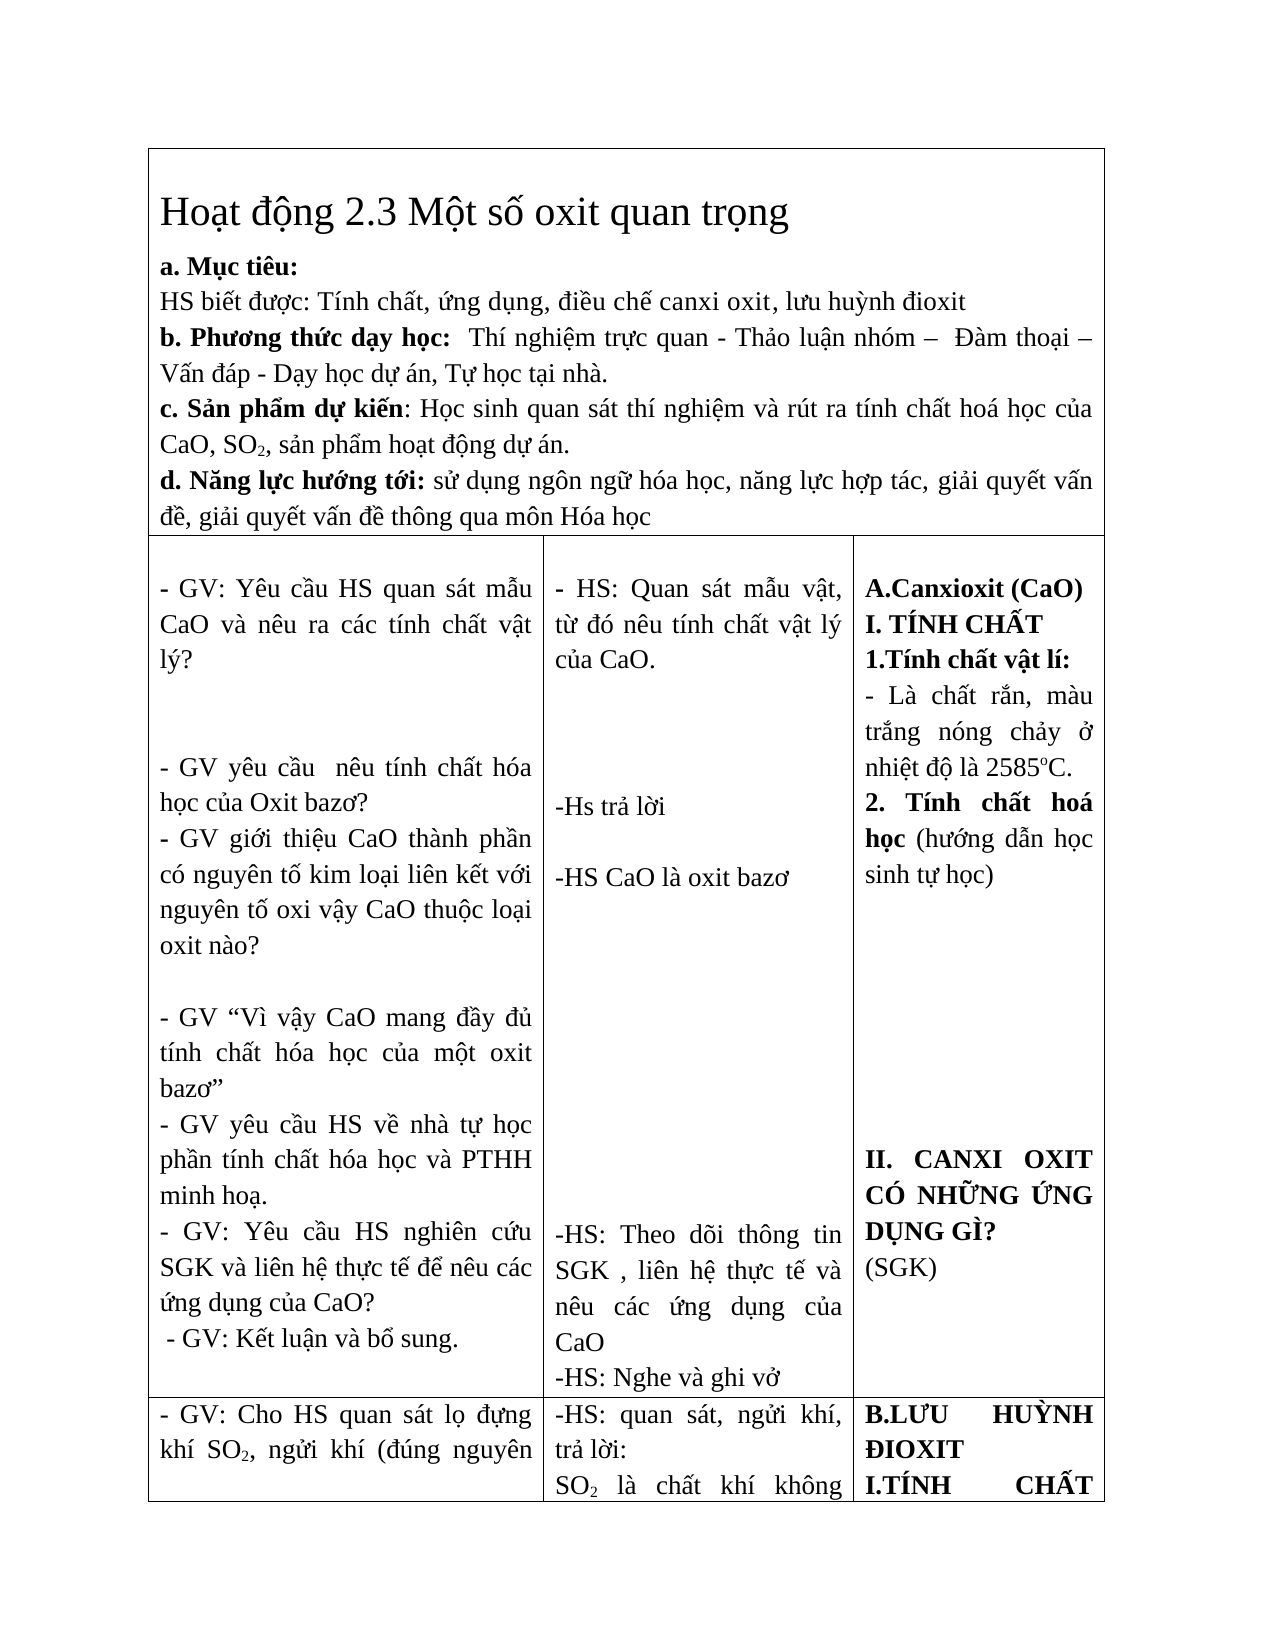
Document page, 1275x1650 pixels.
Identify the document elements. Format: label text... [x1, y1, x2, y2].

table_cell - GV: Yêu cầu HS quan sát mẫu CaO và nêu ra các tính chất vật lý? - GV yêu cầu nêu tính chất hóa học của Oxit bazơ? - GV giới thiệu CaO thành phần có nguyên tố kim loại liên kết với nguyên tố oxi vậy CaO thuộc loại oxit nào? - GV “Vì vậy CaO mang đầy đủ tính chất hóa học của một oxit bazơ” - GV yêu cầu HS về nhà tự học phần tính chất hóa học và PTHH minh hoạ. - GV: Yêu cầu HS nghiên cứu SGK và liên hệ thực tế để nêu các ứng dụng của CaO? - GV: Kết luận và bổ sung. [149, 536, 543, 1397]
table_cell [149, 1398, 543, 1501]
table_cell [544, 1398, 853, 1501]
table_cell Hoạt động 2.3 Một số oxit quan trọng a. Mục tiêu: HS biết được: Tính chất, ứng dụng, điều chế canxi oxit, lưu huỳnh đioxit b. Phương thức dạy học: Thí nghiệm trực quan - Thảo luận nhóm – Đàm thoại – Vấn đáp - Dạy học dự án, Tự học tại nhà. c. Sản phẩm dự kiến: Học sinh quan sát thí nghiệm và rút ra tính chất hoá học của CaO, SO2, sản phẩm hoạt động dự án. d. Năng lực hướng tới: sử dụng ngôn ngữ hóa học, năng lực hợp tác, giải quyết vấn đề, giải quyết vấn đề thông qua môn Hóa học [149, 149, 1104, 535]
table_cell A.Canxioxit (CaO) I. TÍNH CHẤT 1.Tính chất vật lí: - Là chất rắn, màu trắng nóng chảy ở nhiệt độ là 2585oC. 2. Tính chất hoá học (hướng dẫn học sinh tự học) II. CANXI OXIT CÓ NHỮNG ỨNG DỤNG GÌ? (SGK) [854, 536, 1104, 1397]
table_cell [854, 1398, 1104, 1501]
table_cell - HS: Quan sát mẫu vật, từ đó nêu tính chất vật lý của CaO. -Hs trả lời -HS CaO là oxit bazơ -HS: Theo dõi thông tin SGK , liên hệ thực tế và nêu các ứng dụng của CaO -HS: Nghe và ghi vở [544, 536, 853, 1397]
